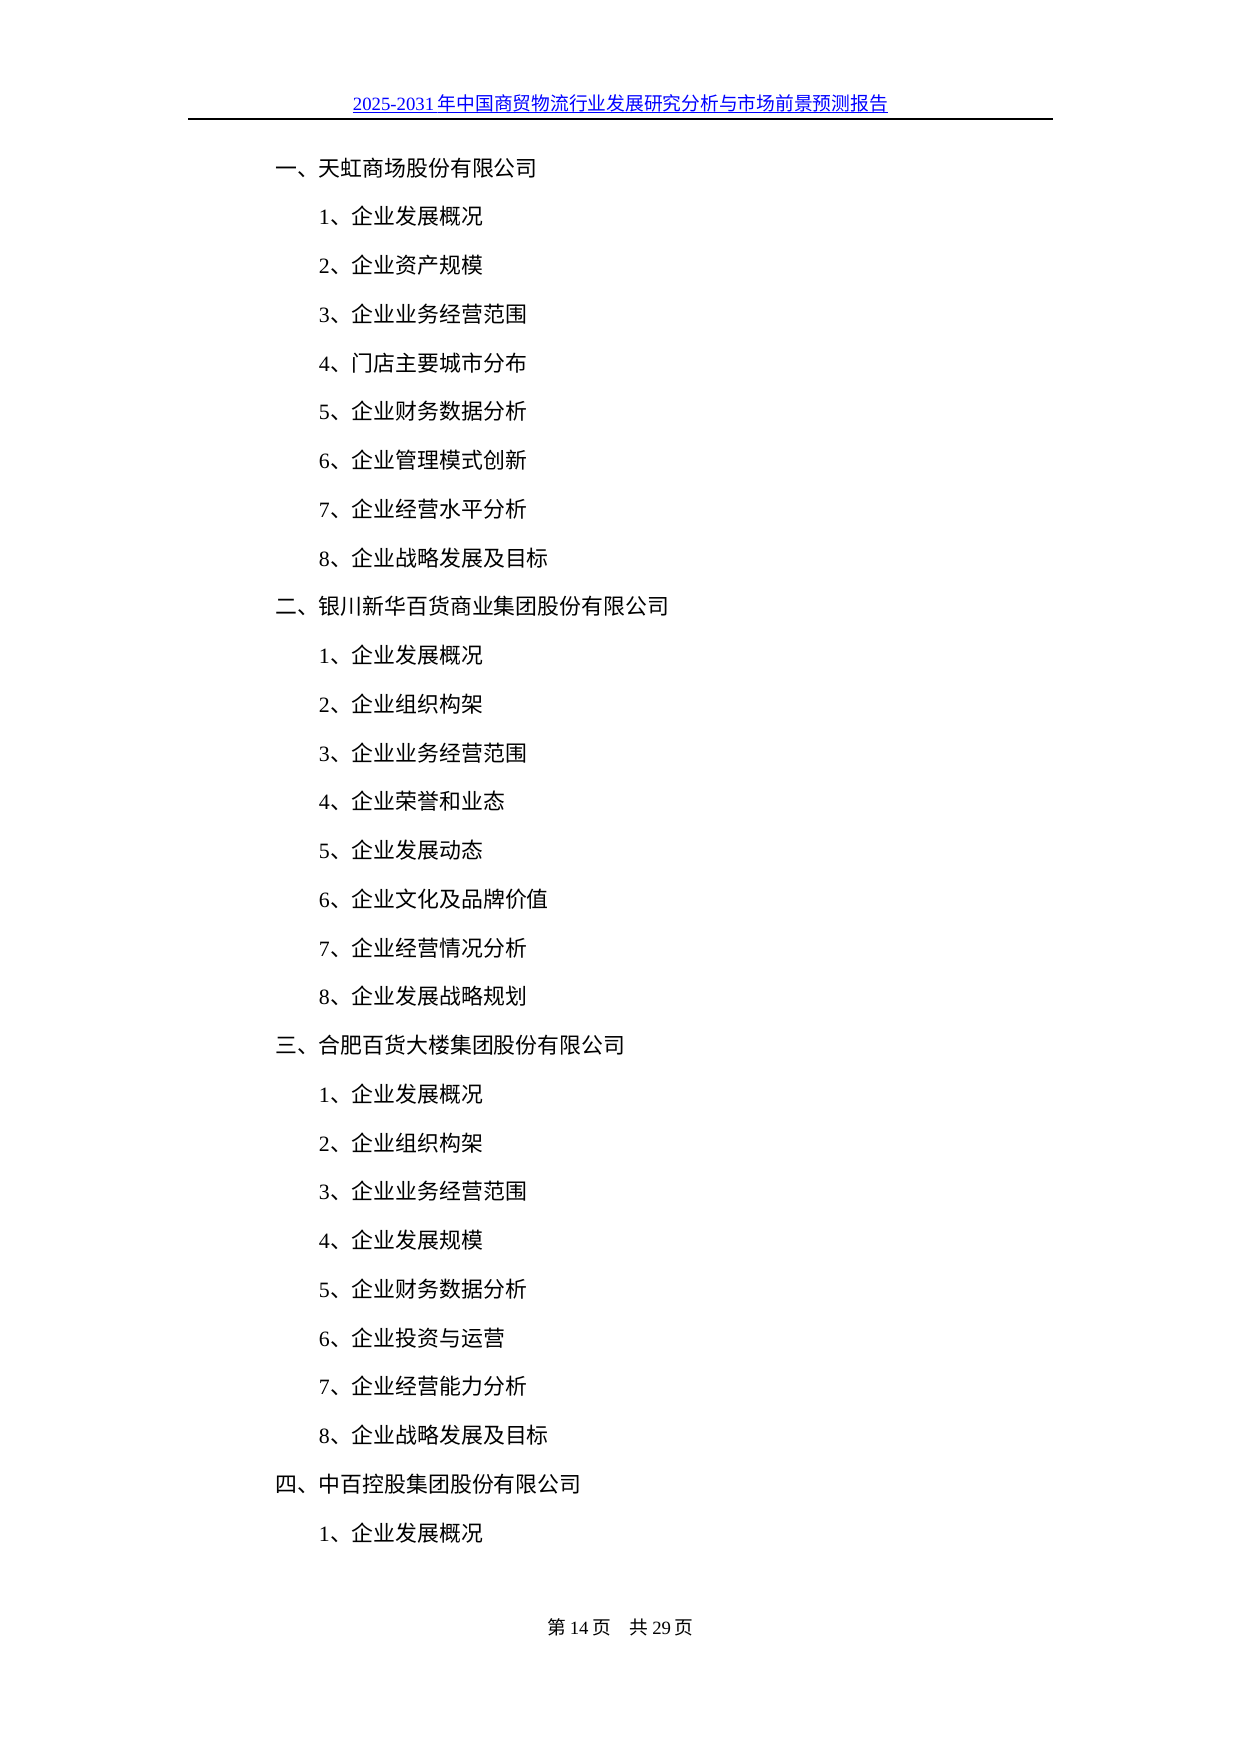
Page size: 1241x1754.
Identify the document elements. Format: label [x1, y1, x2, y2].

text [187, 150, 1053, 1548]
